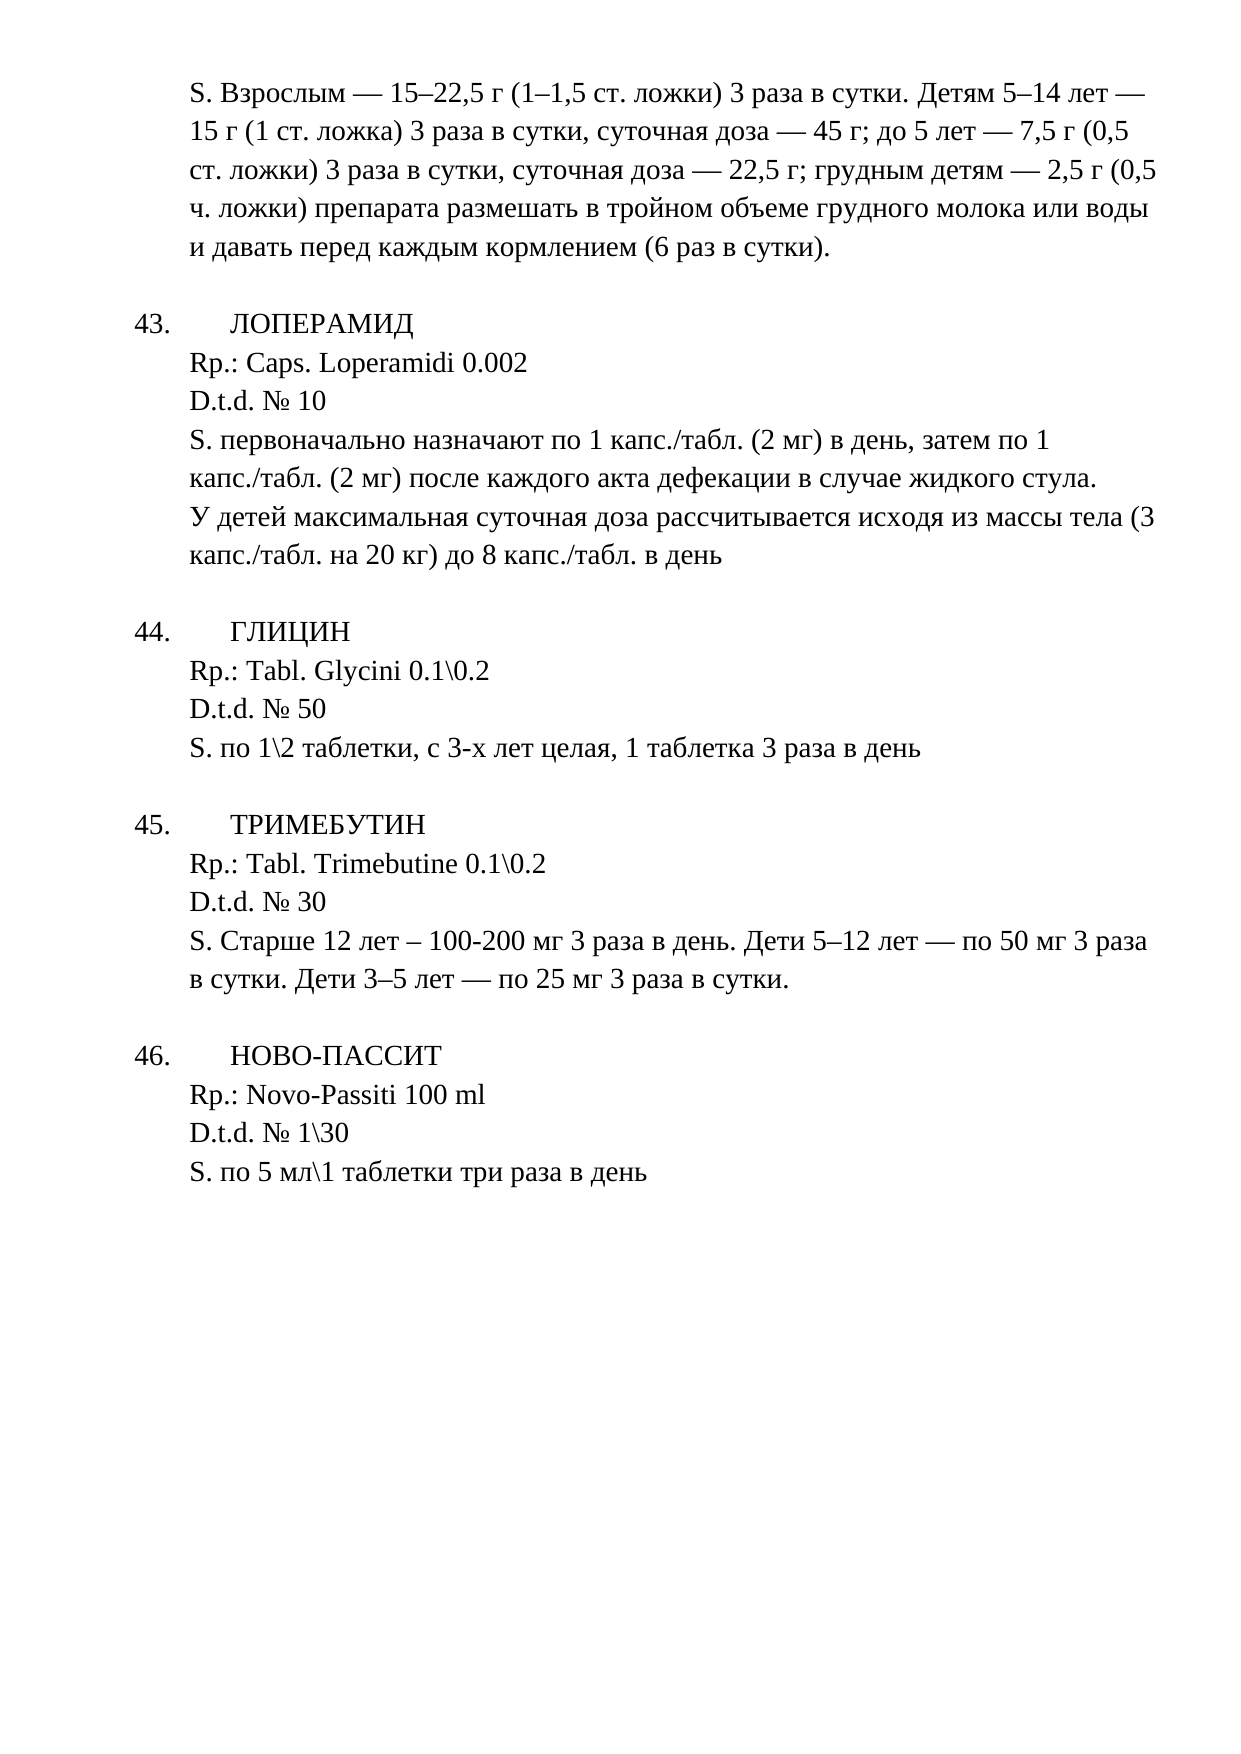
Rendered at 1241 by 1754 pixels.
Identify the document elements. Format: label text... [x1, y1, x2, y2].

list S. по 5 мл\1 таблетки три раза в день [189, 1154, 1165, 1188]
list Rp.: Tabl. Trimebutine 0.1\0.2 [189, 846, 1165, 879]
list D.t.d. № 50 [189, 692, 1165, 725]
list S. по 1\2 таблетки, с 3-х лет целая, 1 таблетка 3 раза в день [189, 730, 1165, 764]
list S. первоначально назначают по 1 капс./табл. (2 мг) в день, затем по 1 капс./табл. (2 мг) после каждого акта дефекации в случае жидкого стула. [189, 422, 1165, 494]
list Rp.: Novo-Passiti 100 ml [189, 1077, 1165, 1111]
list D.t.d. № 10 [189, 383, 1165, 417]
list Rp.: Caps. Loperamidi 0.002 [189, 345, 1165, 378]
list Rp.: Tabl. Glycini 0.1\0.2 [189, 653, 1165, 687]
list ТРИМЕБУТИН [104, 807, 1165, 841]
list S. Взрослым — 15–22,5 г (1–1,5 ст. ложки) 3 раза в сутки. Детям 5–14 лет — 15 г (1 ст. ложка) 3 раза в сутки, суточная доза — 45 г; до 5 лет — 7,5 г (0,5 ст. ложки) 3 раза в сутки, суточная доза — 22,5 г; грудным детям — 2,5 г (0,5 ч. ложки) препарата размешать в тройном объеме грудного молока или воды и давать перед каждым кормлением (6 раз в сутки). [189, 75, 1165, 263]
list S. Старше 12 лет – 100-200 мг 3 раза в день. Дети 5–12 лет — по 50 мг 3 раза в сутки. Дети 3–5 лет — по 25 мг 3 раза в сутки. [189, 923, 1165, 995]
list НОВО-ПАССИТ [104, 1038, 1165, 1072]
list D.t.d. № 30 [189, 884, 1165, 918]
list ЛОПЕРАМИД [104, 306, 1165, 340]
list У детей максимальная суточная доза рассчитывается исходя из массы тела (3 капс./табл. на 20 кг) до 8 капс./табл. в день [189, 499, 1165, 571]
list ГЛИЦИН [104, 614, 1165, 648]
list D.t.d. № 1\30 [189, 1116, 1165, 1149]
